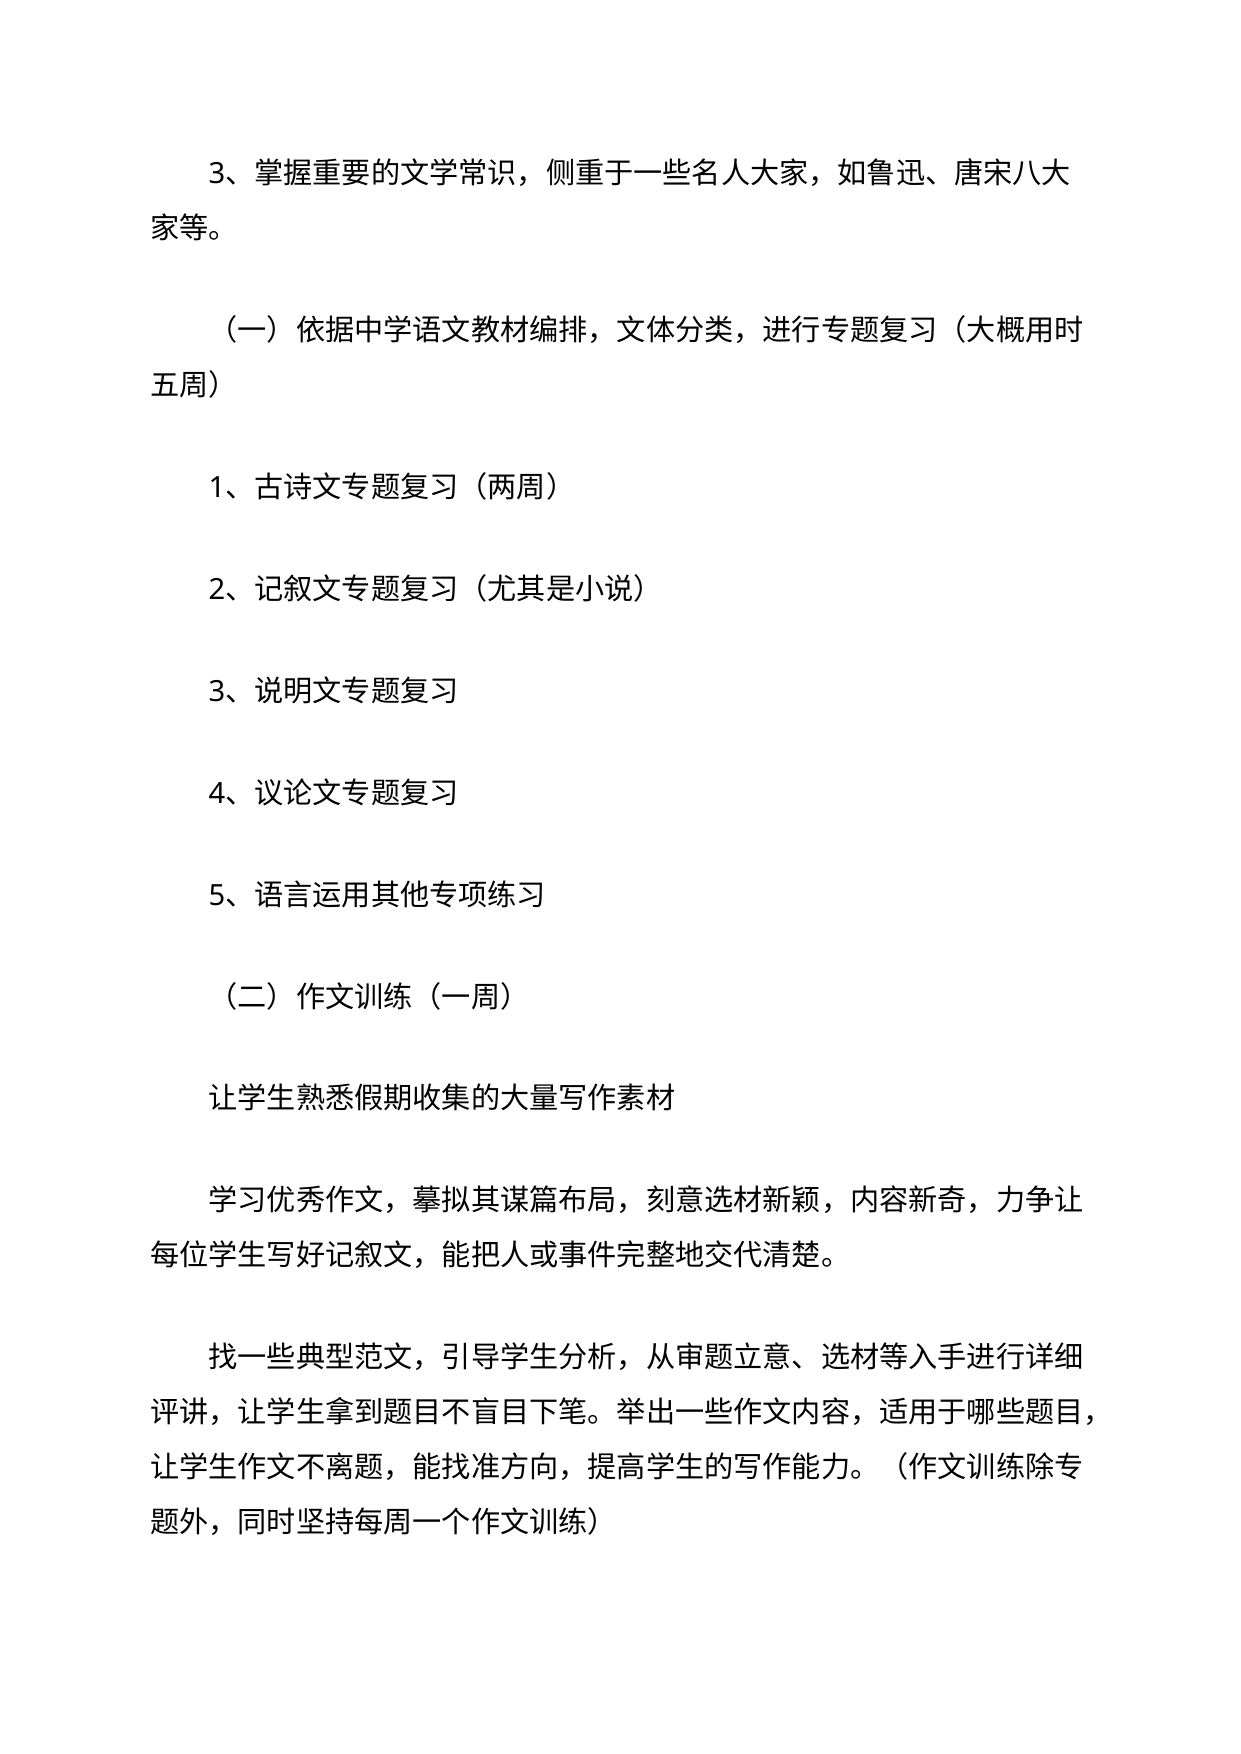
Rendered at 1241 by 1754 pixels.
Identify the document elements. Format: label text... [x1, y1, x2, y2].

text 让学生熟悉假期收集的大量写作素材 [150, 1075, 1090, 1117]
text 学习优秀作文，摹拟其谋篇布局，刻意选材新颖，内容新奇，力争让每位学生写好记叙文，能把人或事件完整地交代清楚。 [150, 1177, 1090, 1274]
text 3、说明文专题复习 [150, 667, 1090, 710]
text 4、议论文专题复习 [150, 769, 1090, 812]
text （一）依据中学语文教材编排，文体分类，进行专题复习（大概用时五周） [150, 307, 1090, 404]
text （二）作文训练（一周） [150, 973, 1090, 1016]
text 2、记叙文专题复习（尤其是小说） [150, 565, 1090, 608]
text 5、语言运用其他专项练习 [150, 871, 1090, 914]
text 1、古诗文专题复习（两周） [150, 463, 1090, 506]
text 3、掌握重要的文学常识，侧重于一些名人大家，如鲁迅、唐宋八大家等。 [150, 150, 1090, 247]
text 找一些典型范文，引导学生分析，从审题立意、选材等入手进行详细评讲，让学生拿到题目不盲目下笔。举出一些作文内容，适用于哪些题目，让学生作文不离题，能找准方向，提高学生的写作能力。（作文训练除专题外，同时坚持每周一个作文训练） [150, 1333, 1090, 1541]
